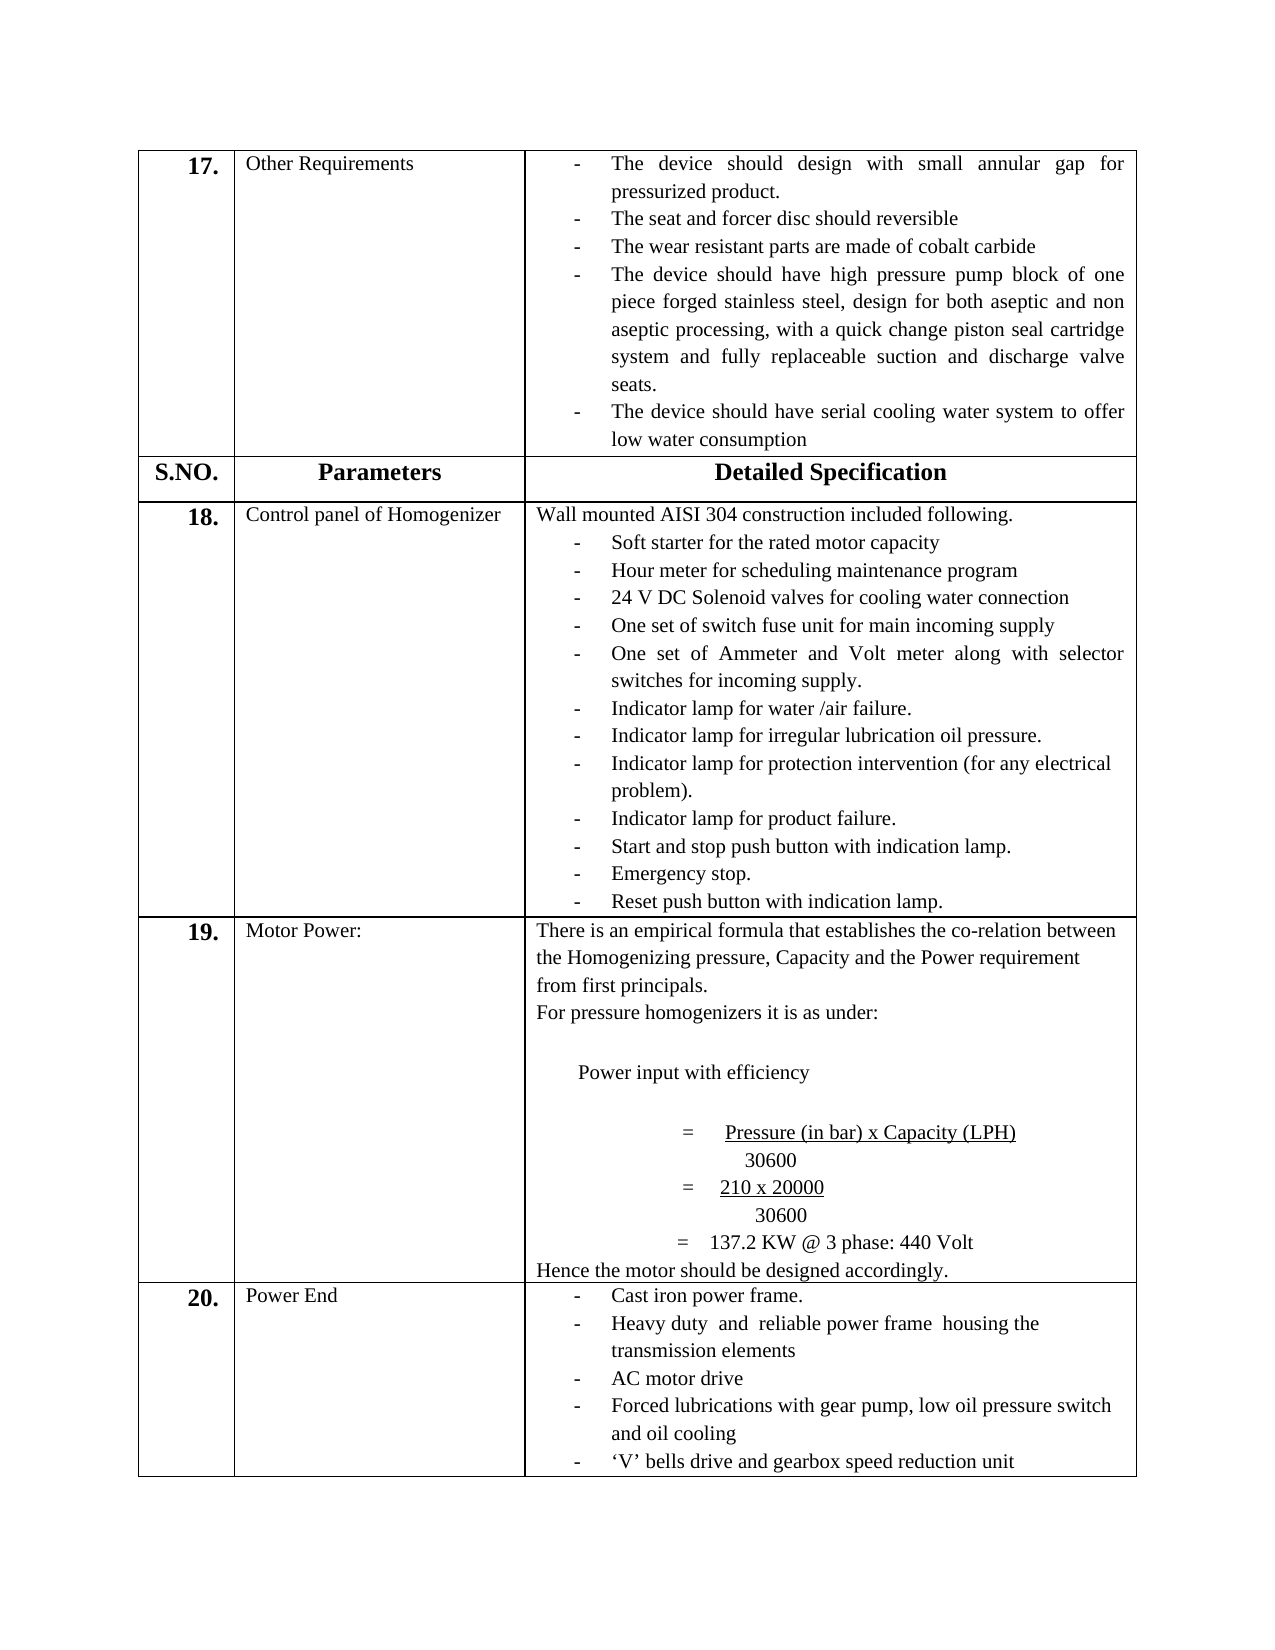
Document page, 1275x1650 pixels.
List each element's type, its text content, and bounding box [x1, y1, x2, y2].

table_cell [139, 918, 234, 1282]
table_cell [526, 1283, 1136, 1476]
table_cell Parameters [235, 457, 524, 501]
table_cell Power End [235, 1283, 524, 1476]
table_cell The device should design with small annular gap for pressurized product. The seat and forcer disc should reversible The wear resistant parts are made of cobalt carbide The device should have high pressure pump block of one piece forged stainless steel, design for both aseptic and non aseptic processing, with a quick change piston seal cartridge system and fully replaceable suction and discharge valve seats. The device should have serial cooling water system to offer low water consumption [526, 151, 1136, 456]
table_cell Motor Power: [235, 918, 524, 1282]
table_cell Other Requirements [235, 151, 524, 456]
table_cell [139, 503, 234, 916]
table_cell Control panel of Homogenizer [235, 503, 524, 916]
table_cell [139, 1283, 234, 1476]
table_cell S.NO. [139, 457, 234, 501]
table_cell There is an empirical formula that establishes the co-relation between the Homogenizing pressure, Capacity and the Power requirement from first principals. For pressure homogenizers it is as under: Power input with efficiency = Pressure (in bar) x Capacity (LPH) 30600 = 210 x 20000 30600 = 137.2 KW @ 3 phase: 440 Volt Hence the motor should be designed accordingly. [526, 918, 1136, 1282]
table_cell Wall mounted AISI 304 construction included following. Soft starter for the rated motor capacity Hour meter for scheduling maintenance program 24 V DC Solenoid valves for cooling water connection One set of switch fuse unit for main incoming supply One set of Ammeter and Volt meter along with selector switches for incoming supply. Indicator lamp for water /air failure. Indicator lamp for irregular lubrication oil pressure. Indicator lamp for protection intervention (for any electrical problem). Indicator lamp for product failure. Start and stop push button with indication lamp. Emergency stop. Reset push button with indication lamp. [526, 503, 1136, 916]
table_cell [139, 151, 234, 456]
table_cell Detailed Specification [526, 457, 1136, 501]
